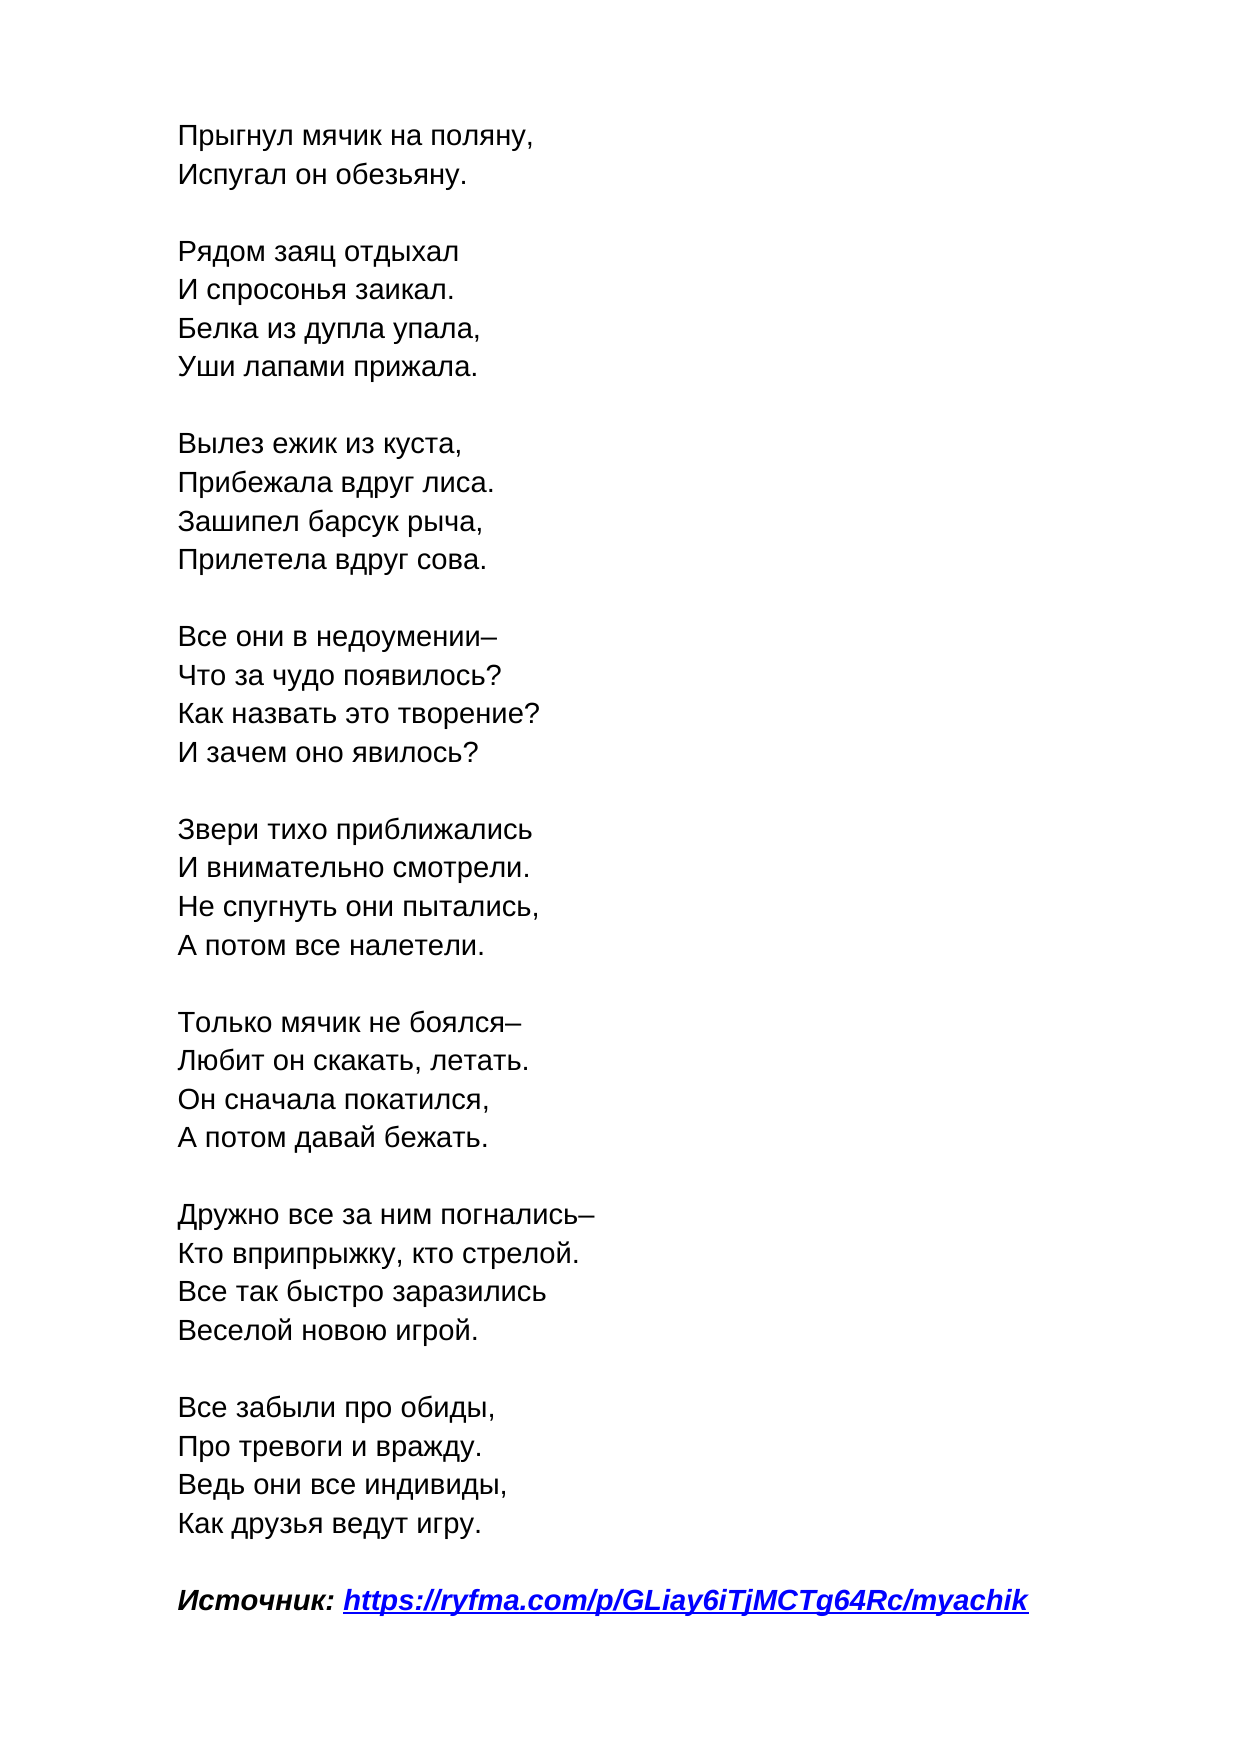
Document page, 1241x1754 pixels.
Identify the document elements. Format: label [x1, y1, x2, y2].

text [177, 118, 1152, 1616]
